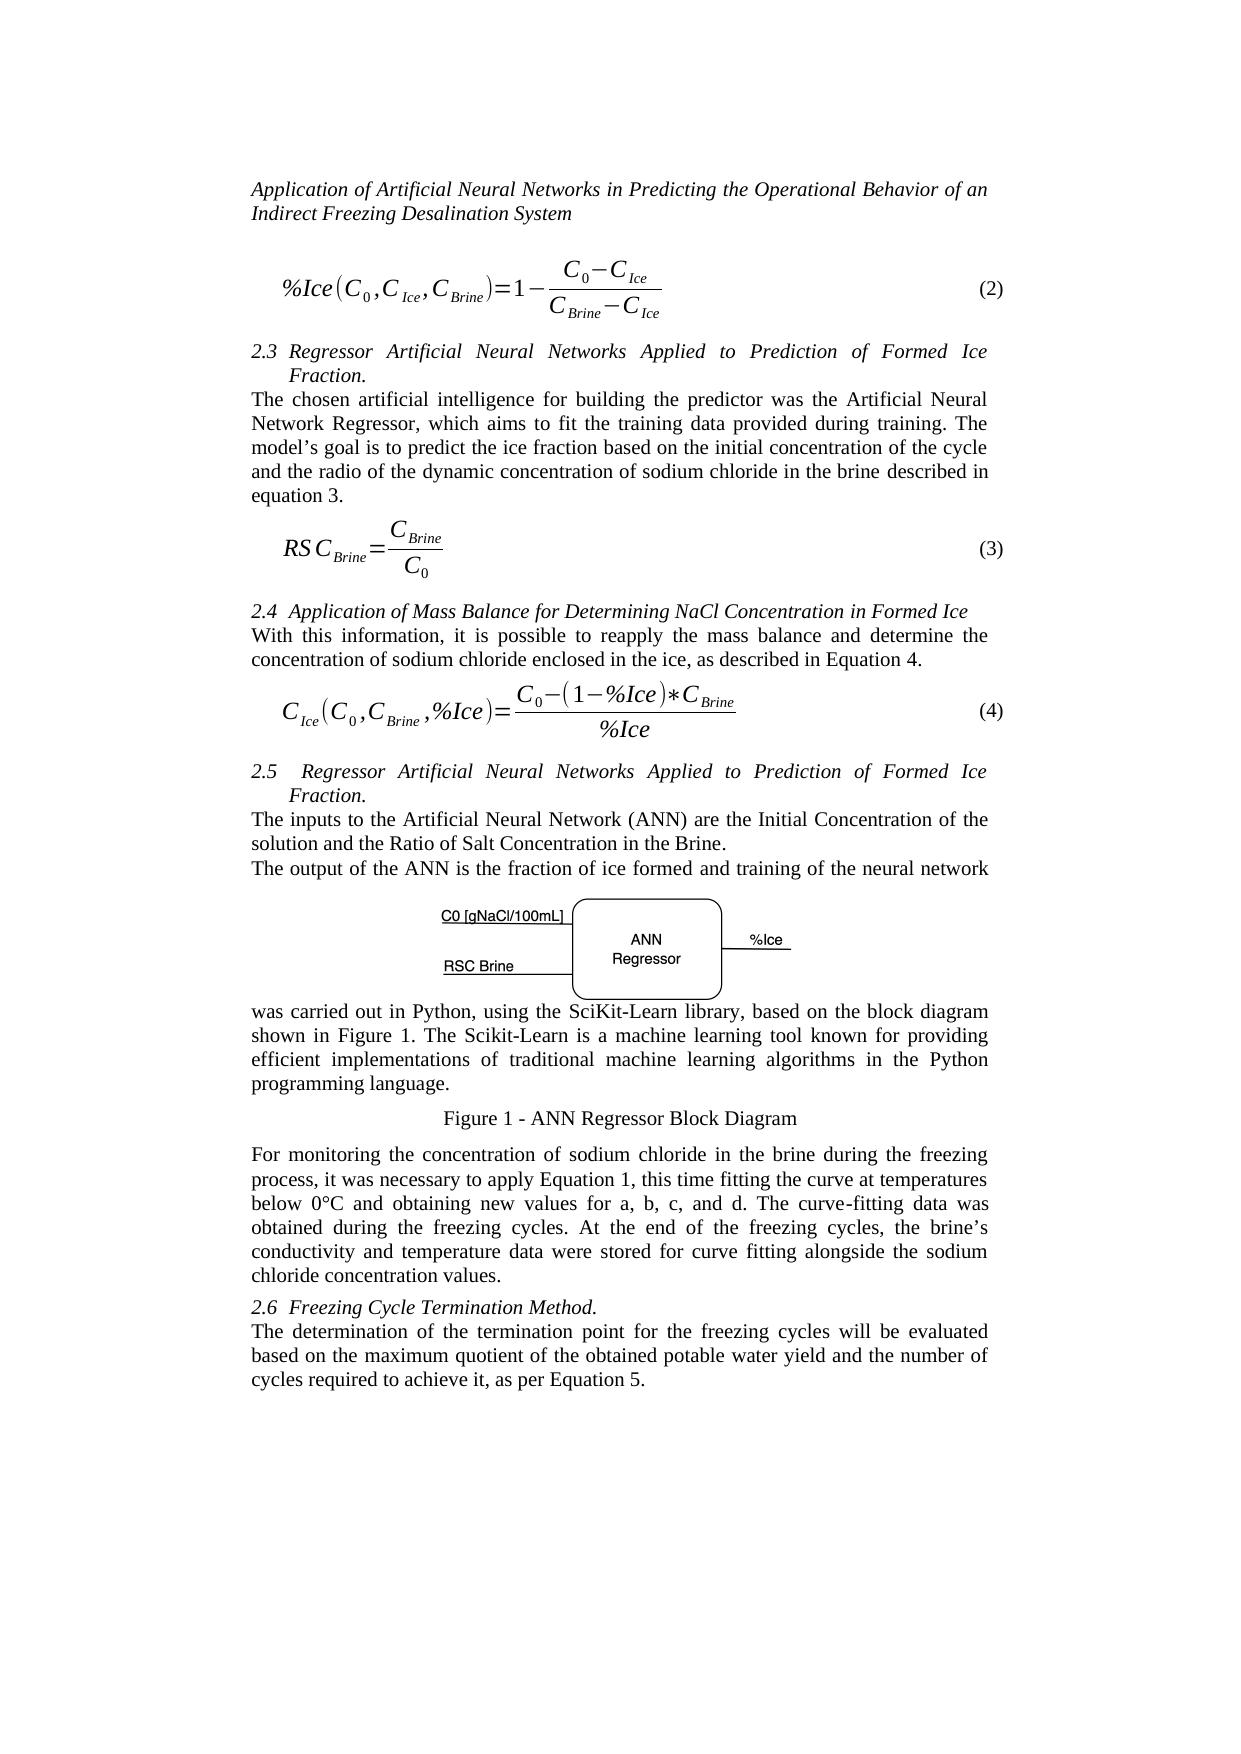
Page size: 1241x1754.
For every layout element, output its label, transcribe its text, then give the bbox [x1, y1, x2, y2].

picture [434, 897, 804, 1000]
list Application of Mass Balance for Determining NaCl Concentration in Formed Ice [251, 599, 989, 623]
table_header [274, 248, 911, 331]
text The determination of the termination point for the freezing cycles will be evaluated based on the maximum quotient of the obtained potable water yield and the number of cycles required to achieve it, as per Equation 5. [251, 1319, 989, 1391]
list Regressor Artificial Neural Networks Applied to Prediction of Formed Ice Fraction. [251, 339, 989, 387]
text For monitoring the concentration of sodium chloride in the brine during the freezing process, it was necessary to apply Equation 1, this time fitting the curve at temperatures below 0°C and obtaining new values for a, b, c, and d. The curve-fitting data was obtained during the freezing cycles. At the end of the freezing cycles, the brine’s conductivity and temperature data were stored for curve fitting alongside the sodium chloride concentration values. [251, 1142, 989, 1287]
table_header [274, 508, 911, 590]
table_header (3) [911, 508, 1012, 590]
text The chosen artificial intelligence for building the predictor was the Artificial Neural Network Regressor, which aims to fit the training data provided during training. The model’s goal is to predict the ice fraction based on the initial concentration of the cycle and the radio of the dynamic concentration of sodium chloride in the brine described in equation 3. [251, 387, 989, 507]
list Regressor Artificial Neural Networks Applied to Prediction of Formed Ice Fraction. [251, 759, 989, 807]
text The inputs to the Artificial Neural Network (ANN) are the Initial Concentration of the solution and the Ratio of Salt Concentration in the Brine. [251, 807, 989, 855]
table_header (2) [911, 248, 1012, 331]
text Figure 1 - ANN Regressor Block Diagram [251, 1106, 989, 1130]
table_header (4) [911, 671, 1012, 751]
text The output of the ANN is the fraction of ice formed and training of the neural network was carried out in Python, using the SciKit-Learn library, based on the block diagram shown in Figure 1. The Scikit-Learn is a machine learning tool known for providing efficient implementations of traditional machine learning algorithms in the Python programming language. [251, 855, 989, 1095]
text With this information, it is possible to reapply the mass balance and determine the concentration of sodium chloride enclosed in the ice, as described in Equation 4. [251, 623, 989, 671]
list Freezing Cycle Termination Method. [251, 1295, 989, 1319]
table_header [274, 671, 911, 751]
